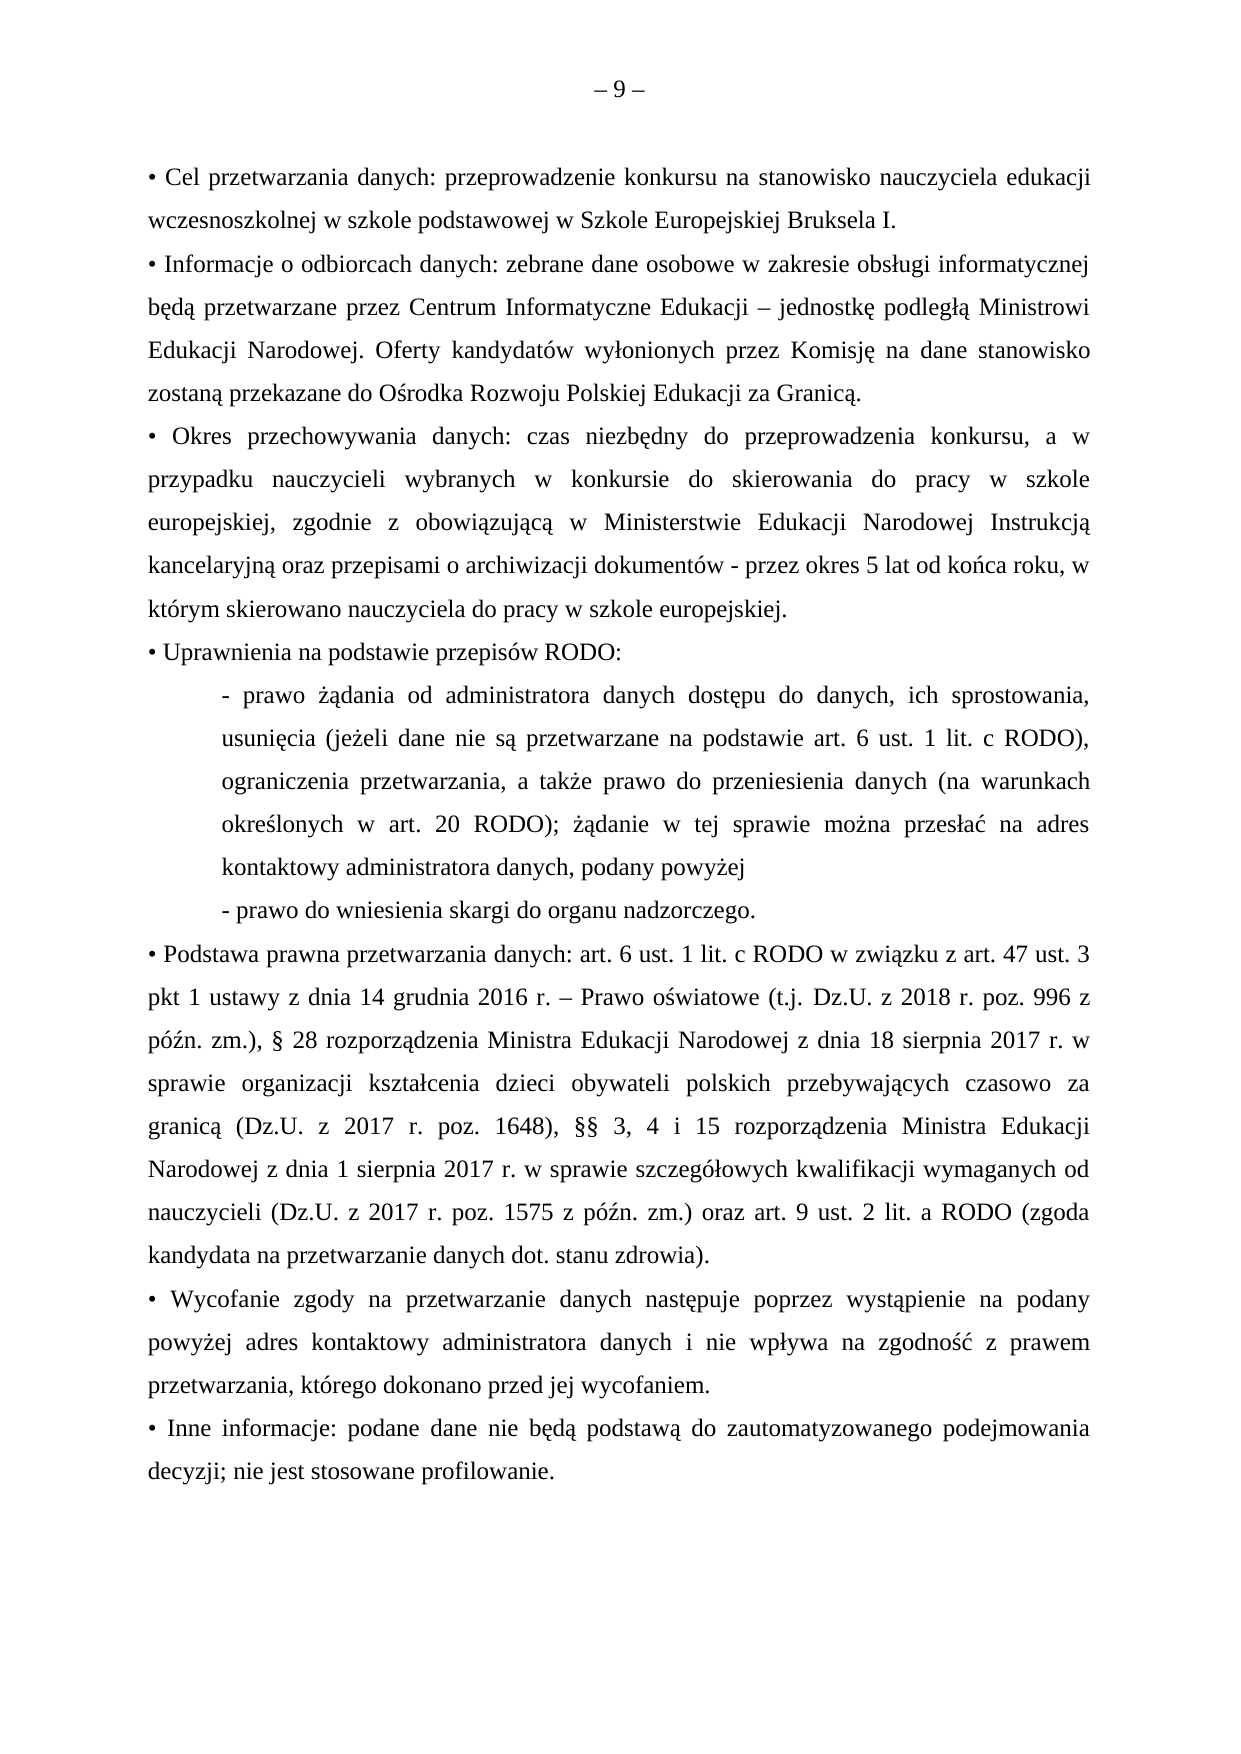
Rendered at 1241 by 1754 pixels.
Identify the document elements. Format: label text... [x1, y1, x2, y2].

text - prawo żądania od administratora danych dostępu do danych, ich sprostowania, usunięcia (jeżeli dane nie są przetwarzane na podstawie art. 6 ust. 1 lit. c RODO), ograniczenia przetwarzania, a także prawo do przeniesienia danych (na warunkach określonych w art. 20 RODO); żądanie w tej sprawie można przesłać na adres kontaktowy administratora danych, podany powyżej [221, 680, 1091, 881]
text • Wycofanie zgody na przetwarzanie danych następuje poprzez wystąpienie na podany powyżej adres kontaktowy administratora danych i nie wpływa na zgodność z prawem przetwarzania, którego dokonano przed jej wycofaniem. [148, 1284, 1091, 1399]
text • Podstawa prawna przetwarzania danych: art. 6 ust. 1 lit. c RODO w związku z art. 47 ust. 3 pkt 1 ustawy z dnia 14 grudnia 2016 r. – Prawo oświatowe (t.j. Dz.U. z 2018 r. poz. 996 z późn. zm.), § 28 rozporządzenia Ministra Edukacji Narodowej z dnia 18 sierpnia 2017 r. w sprawie organizacji kształcenia dzieci obywateli polskich przebywających czasowo za granicą (Dz.U. z 2017 r. poz. 1648), §§ 3, 4 i 15 rozporządzenia Ministra Edukacji Narodowej z dnia 1 sierpnia 2017 r. w sprawie szczegółowych kwalifikacji wymaganych od nauczycieli (Dz.U. z 2017 r. poz. 1575 z późn. zm.) oraz art. 9 ust. 2 lit. a RODO (zgoda kandydata na przetwarzanie danych dot. stanu zdrowia). [148, 939, 1091, 1269]
text - prawo do wniesienia skargi do organu nadzorczego. [221, 896, 1091, 924]
text • Okres przechowywania danych: czas niezbędny do przeprowadzenia konkursu, a w przypadku nauczycieli wybranych w konkursie do skierowania do pracy w szkole europejskiej, zgodnie z obowiązującą w Ministerstwie Edukacji Narodowej Instrukcją kancelaryjną oraz przepisami o archiwizacji dokumentów - przez okres 5 lat od końca roku, w którym skierowano nauczyciela do pracy w szkole europejskiej. [148, 421, 1091, 622]
text • Informacje o odbiorcach danych: zebrane dane osobowe w zakresie obsługi informatycznej będą przetwarzane przez Centrum Informatyczne Edukacji – jednostkę podległą Ministrowi Edukacji Narodowej. Oferty kandydatów wyłonionych przez Komisję na dane stanowisko zostaną przekazane do Ośrodka Rozwoju Polskiej Edukacji za Granicą. [148, 249, 1091, 407]
text • Cel przetwarzania danych: przeprowadzenie konkursu na stanowisko nauczyciela edukacji wczesnoszkolnej w szkole podstawowej w Szkole Europejskiej Bruksela I. [148, 162, 1091, 234]
text • Uprawnienia na podstawie przepisów RODO: [148, 637, 1091, 666]
text • Inne informacje: podane dane nie będą podstawą do zautomatyzowanego podejmowania decyzji; nie jest stosowane profilowanie. [148, 1413, 1091, 1485]
